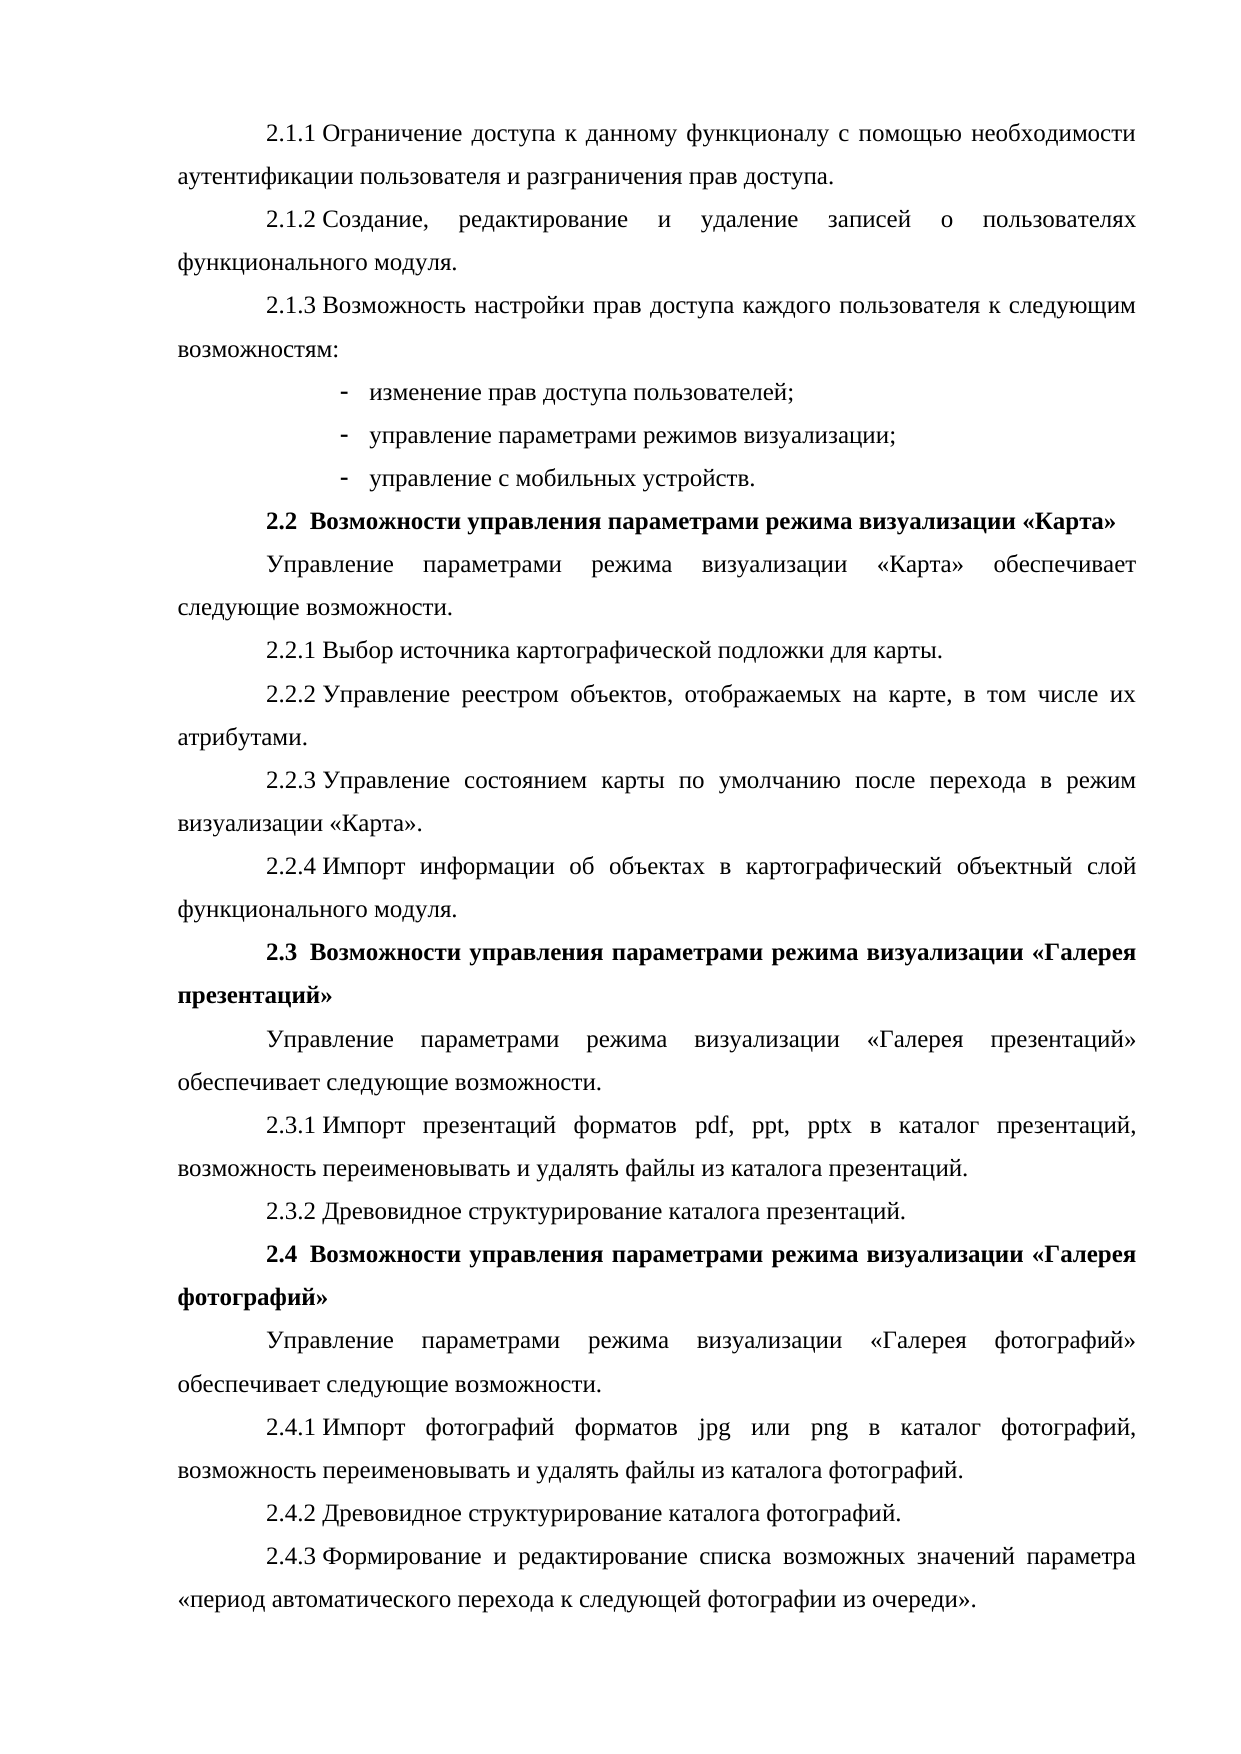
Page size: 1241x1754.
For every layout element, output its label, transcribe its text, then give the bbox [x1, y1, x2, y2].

text Управление параметрами режима визуализации «Галерея фотографий» обеспечивает следующие возможности. [177, 1326, 1137, 1397]
text Импорт фотографий форматов jpg или png в каталог фотографий, возможность переименовывать и удалять файлы из каталога фотографий. [177, 1412, 1137, 1484]
text Управление реестром объектов, отображаемых на карте, в том числе их атрибутами. [177, 679, 1137, 751]
text Древовидное структурирование каталога фотографий. [177, 1498, 1137, 1527]
text Возможности управления параметрами режима визуализации «Галерея презентаций» [177, 937, 1137, 1009]
text Импорт презентаций форматов pdf, ppt, pptx в каталог презентаций, возможность переименовывать и удалять файлы из каталога презентаций. [177, 1110, 1137, 1182]
text управление с мобильных устройств. [340, 463, 1137, 492]
text Создание, редактирование и удаление записей о пользователях функционального модуля. [177, 204, 1137, 276]
text Формирование и редактирование списка возможных значений параметра «период автоматического перехода к следующей фотографии из очереди». [177, 1541, 1137, 1613]
text Возможности управления параметрами режима визуализации «Галерея фотографий» [177, 1239, 1137, 1311]
text Импорт информации об объектах в картографический объектный слой функционального модуля. [177, 851, 1137, 923]
text Управление параметрами режима визуализации «Галерея презентаций» обеспечивает следующие возможности. [177, 1024, 1137, 1096]
text Возможности управления параметрами режима визуализации «Карта» [177, 506, 1137, 535]
text управление параметрами режимов визуализации; [340, 420, 1137, 449]
text Выбор источника картографической подложки для карты. [177, 636, 1137, 664]
text Ограничение доступа к данному функционалу с помощью необходимости аутентификации пользователя и разграничения прав доступа. [177, 118, 1137, 190]
text Древовидное структурирование каталога презентаций. [177, 1196, 1137, 1225]
text Управление параметрами режима визуализации «Карта» обеспечивает следующие возможности. [177, 549, 1137, 621]
text Возможность настройки прав доступа каждого пользователя к следующим возможностям: [177, 291, 1137, 362]
text изменение прав доступа пользователей; [340, 377, 1137, 406]
text Управление состоянием карты по умолчанию после перехода в режим визуализации «Карта». [177, 765, 1137, 837]
